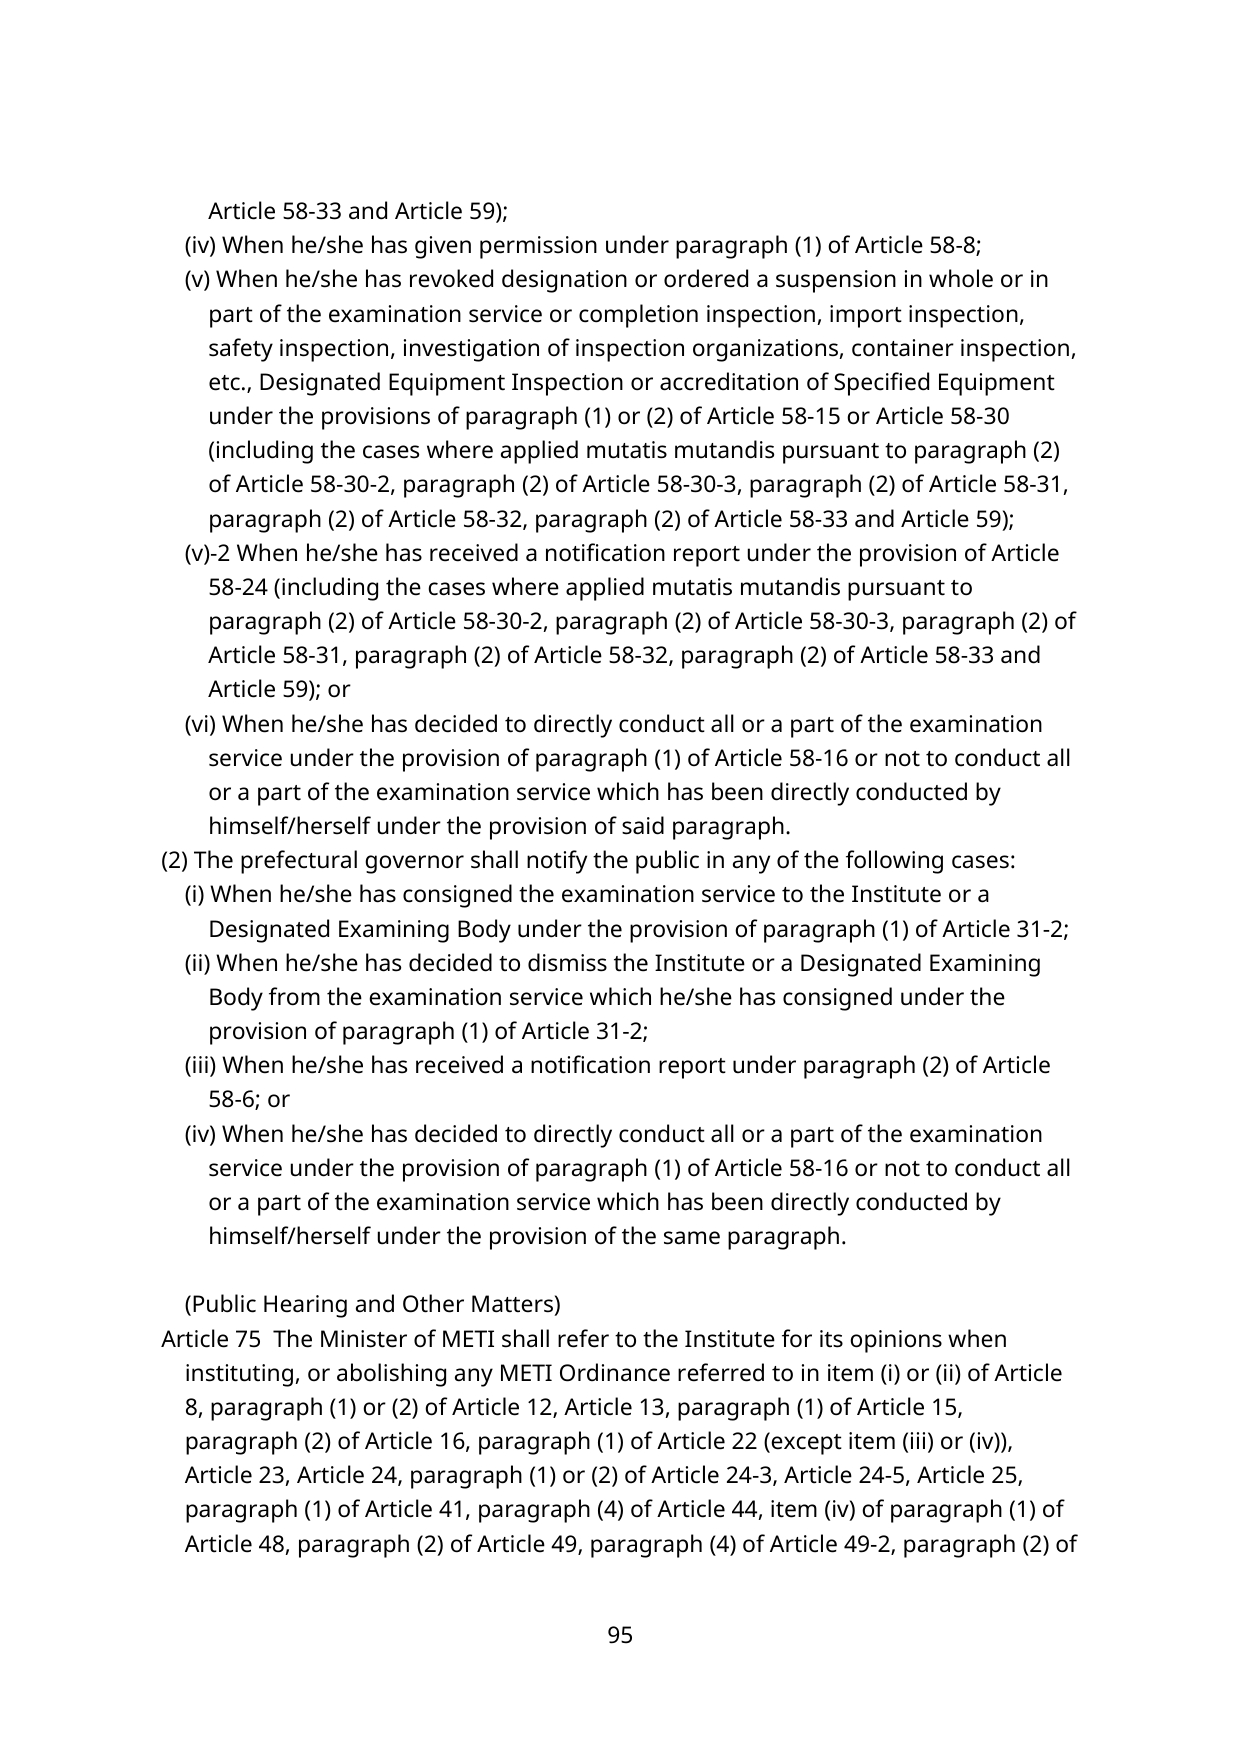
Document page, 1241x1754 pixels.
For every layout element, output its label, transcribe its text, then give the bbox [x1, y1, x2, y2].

text (vi) When he/she has decided to directly conduct all or a part of the examination service under the provision of paragraph (1) of Article 58-16 or not to conduct all or a part of the examination service which has been directly conducted by himself/herself under the provision of said paragraph. [184, 706, 1079, 843]
text (iii) When he/she has received a notification report under paragraph (2) of Article 58-6; or [184, 1048, 1079, 1116]
text (v) When he/she has revoked designation or ordered a suspension in whole or in part of the examination service or completion inspection, import inspection, safety inspection, investigation of inspection organizations, container inspection, etc., Designated Equipment Inspection or accreditation of Specified Equipment under the provisions of paragraph (1) or (2) of Article 58-15 or Article 58-30 (including the cases where applied mutatis mutandis pursuant to paragraph (2) of Article 58-30-2, paragraph (2) of Article 58-30-3, paragraph (2) of Article 58-31, paragraph (2) of Article 58-32, paragraph (2) of Article 58-33 and Article 59); [184, 262, 1079, 535]
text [184, 194, 1079, 228]
text (v)-2 When he/she has received a notification report under the provision of Article 58-24 (including the cases where applied mutatis mutandis pursuant to paragraph (2) of Article 58-30-2, paragraph (2) of Article 58-30-3, paragraph (2) of Article 58-31, paragraph (2) of Article 58-32, paragraph (2) of Article 58-33 and Article 59); or [184, 535, 1079, 706]
text (iv) When he/she has given permission under paragraph (1) of Article 58-8; [184, 228, 1079, 262]
text (ii) When he/she has decided to dismiss the Institute or a Designated Examining Body from the examination service which he/she has consigned under the provision of paragraph (1) of Article 31-2; [184, 945, 1079, 1048]
text (Public Hearing and Other Matters) [184, 1287, 1079, 1321]
text (i) When he/she has consigned the examination service to the Institute or a Designated Examining Body under the provision of paragraph (1) of Article 31-2; [184, 877, 1079, 945]
text (2) The prefectural governor shall notify the public in any of the following cases: [161, 843, 1079, 877]
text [161, 1321, 1079, 1560]
text (iv) When he/she has decided to directly conduct all or a part of the examination service under the provision of paragraph (1) of Article 58-16 or not to conduct all or a part of the examination service which has been directly conducted by himself/herself under the provision of the same paragraph. [184, 1116, 1079, 1253]
